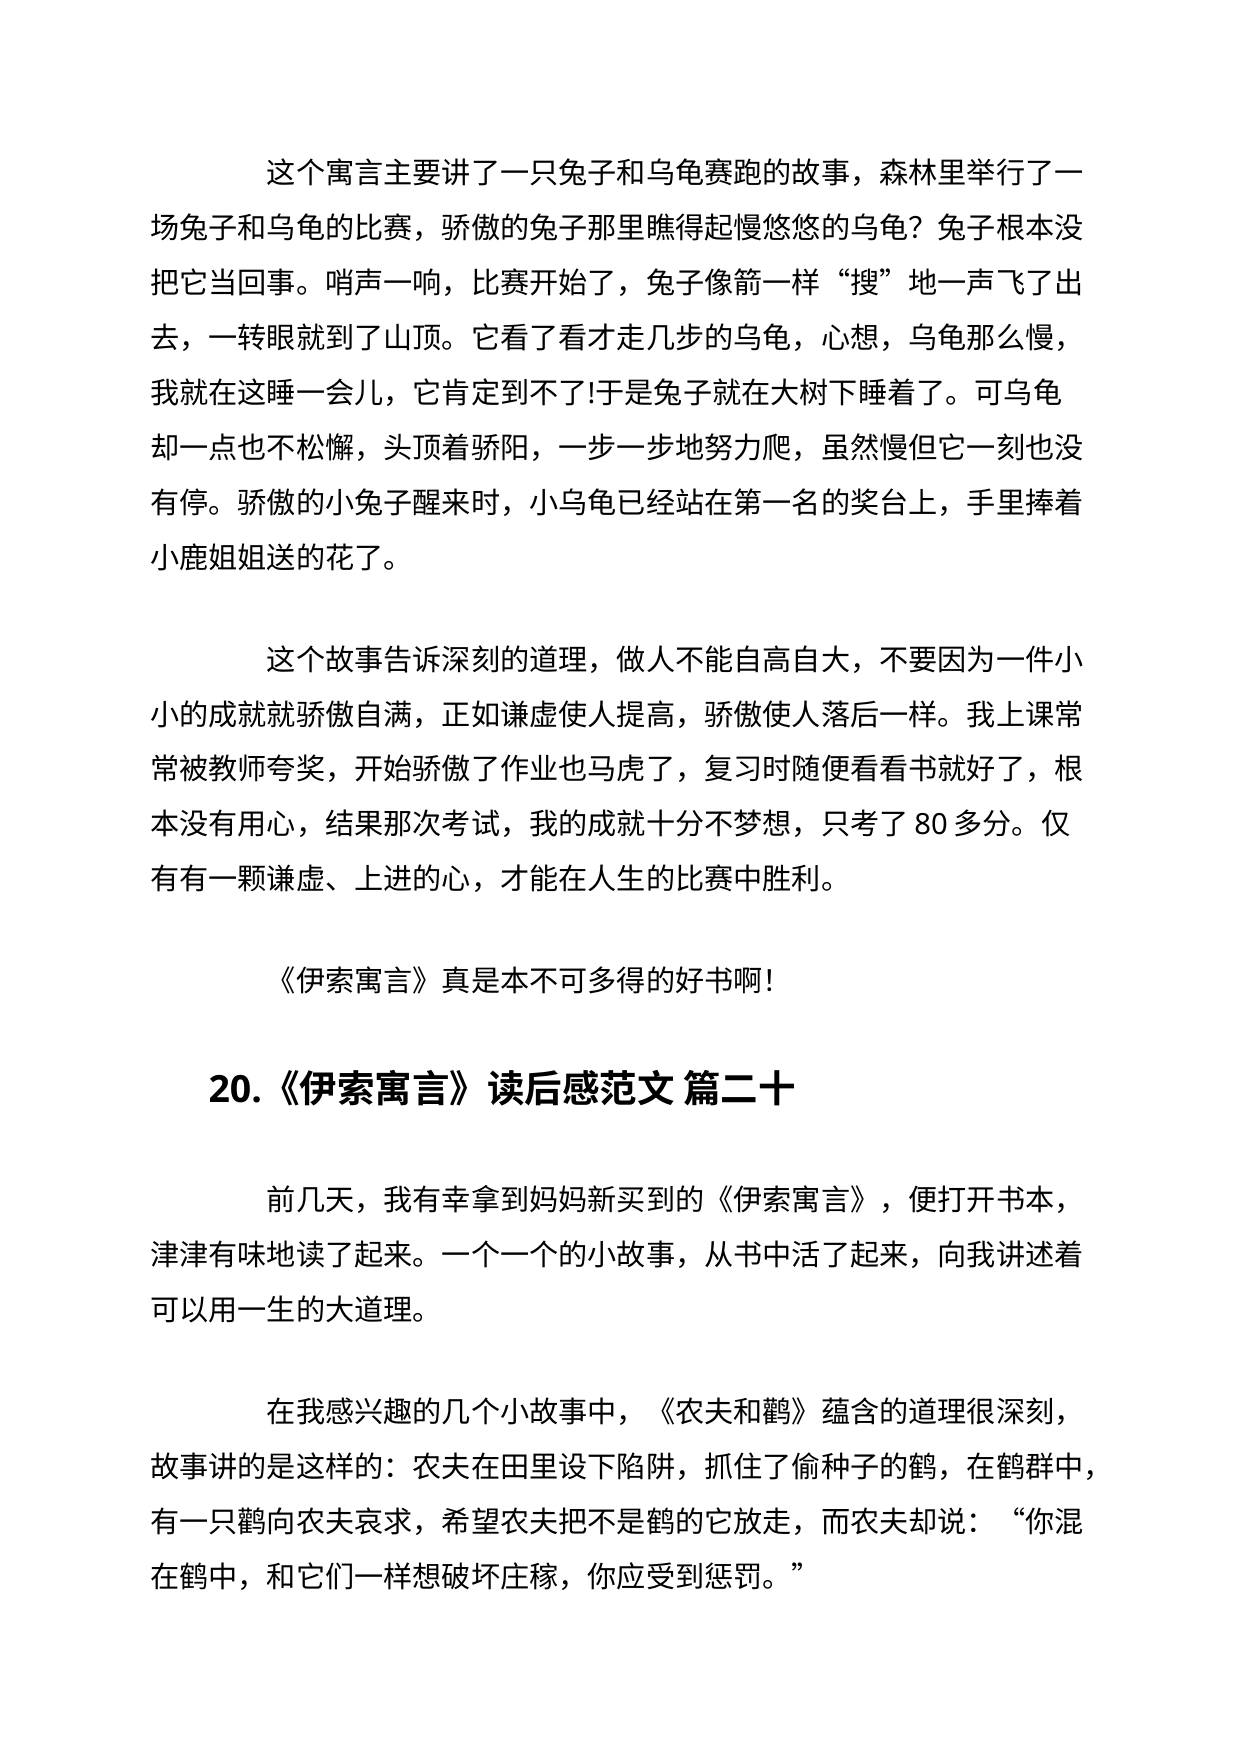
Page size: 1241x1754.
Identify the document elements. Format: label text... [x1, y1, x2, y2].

text 在我感兴趣的几个小故事中，《农夫和鹳》蕴含的道理很深刻，故事讲的是这样的：农夫在田里设下陷阱，抓住了偷种子的鹤，在鹤群中，有一只鹳向农夫哀求，希望农夫把不是鹤的它放走，而农夫却说：“你混在鹤中，和它们一样想破坏庄稼，你应受到惩罚。” [150, 1388, 1090, 1596]
text 20.《伊索寓言》读后感范文 篇二十 [150, 1059, 1090, 1114]
text 这个寓言主要讲了一只兔子和乌龟赛跑的故事，森林里举行了一场兔子和乌龟的比赛，骄傲的兔子那里瞧得起慢悠悠的乌龟？兔子根本没把它当回事。哨声一响，比赛开始了，兔子像箭一样“搜”地一声飞了出去，一转眼就到了山顶。它看了看才走几步的乌龟，心想，乌龟那么慢，我就在这睡一会儿，它肯定到不了!于是兔子就在大树下睡着了。可乌龟却一点也不松懈，头顶着骄阳，一步一步地努力爬，虽然慢但它一刻也没有停。骄傲的小兔子醒来时，小乌龟已经站在第一名的奖台上，手里捧着小鹿姐姐送的花了。 [150, 150, 1090, 577]
text 前几天，我有幸拿到妈妈新买到的《伊索寓言》，便打开书本，津津有味地读了起来。一个一个的小故事，从书中活了起来，向我讲述着可以用一生的大道理。 [150, 1177, 1090, 1329]
text 《伊索寓言》真是本不可多得的好书啊！ [150, 958, 1090, 1000]
text 这个故事告诉深刻的道理，做人不能自高自大，不要因为一件小小的成就就骄傲自满，正如谦虚使人提高，骄傲使人落后一样。我上课常常被教师夸奖，开始骄傲了作业也马虎了，复习时随便看看书就好了，根本没有用心，结果那次考试，我的成就十分不梦想，只考了80多分。仅有有一颗谦虚、上进的心，才能在人生的比赛中胜利。 [150, 636, 1090, 898]
